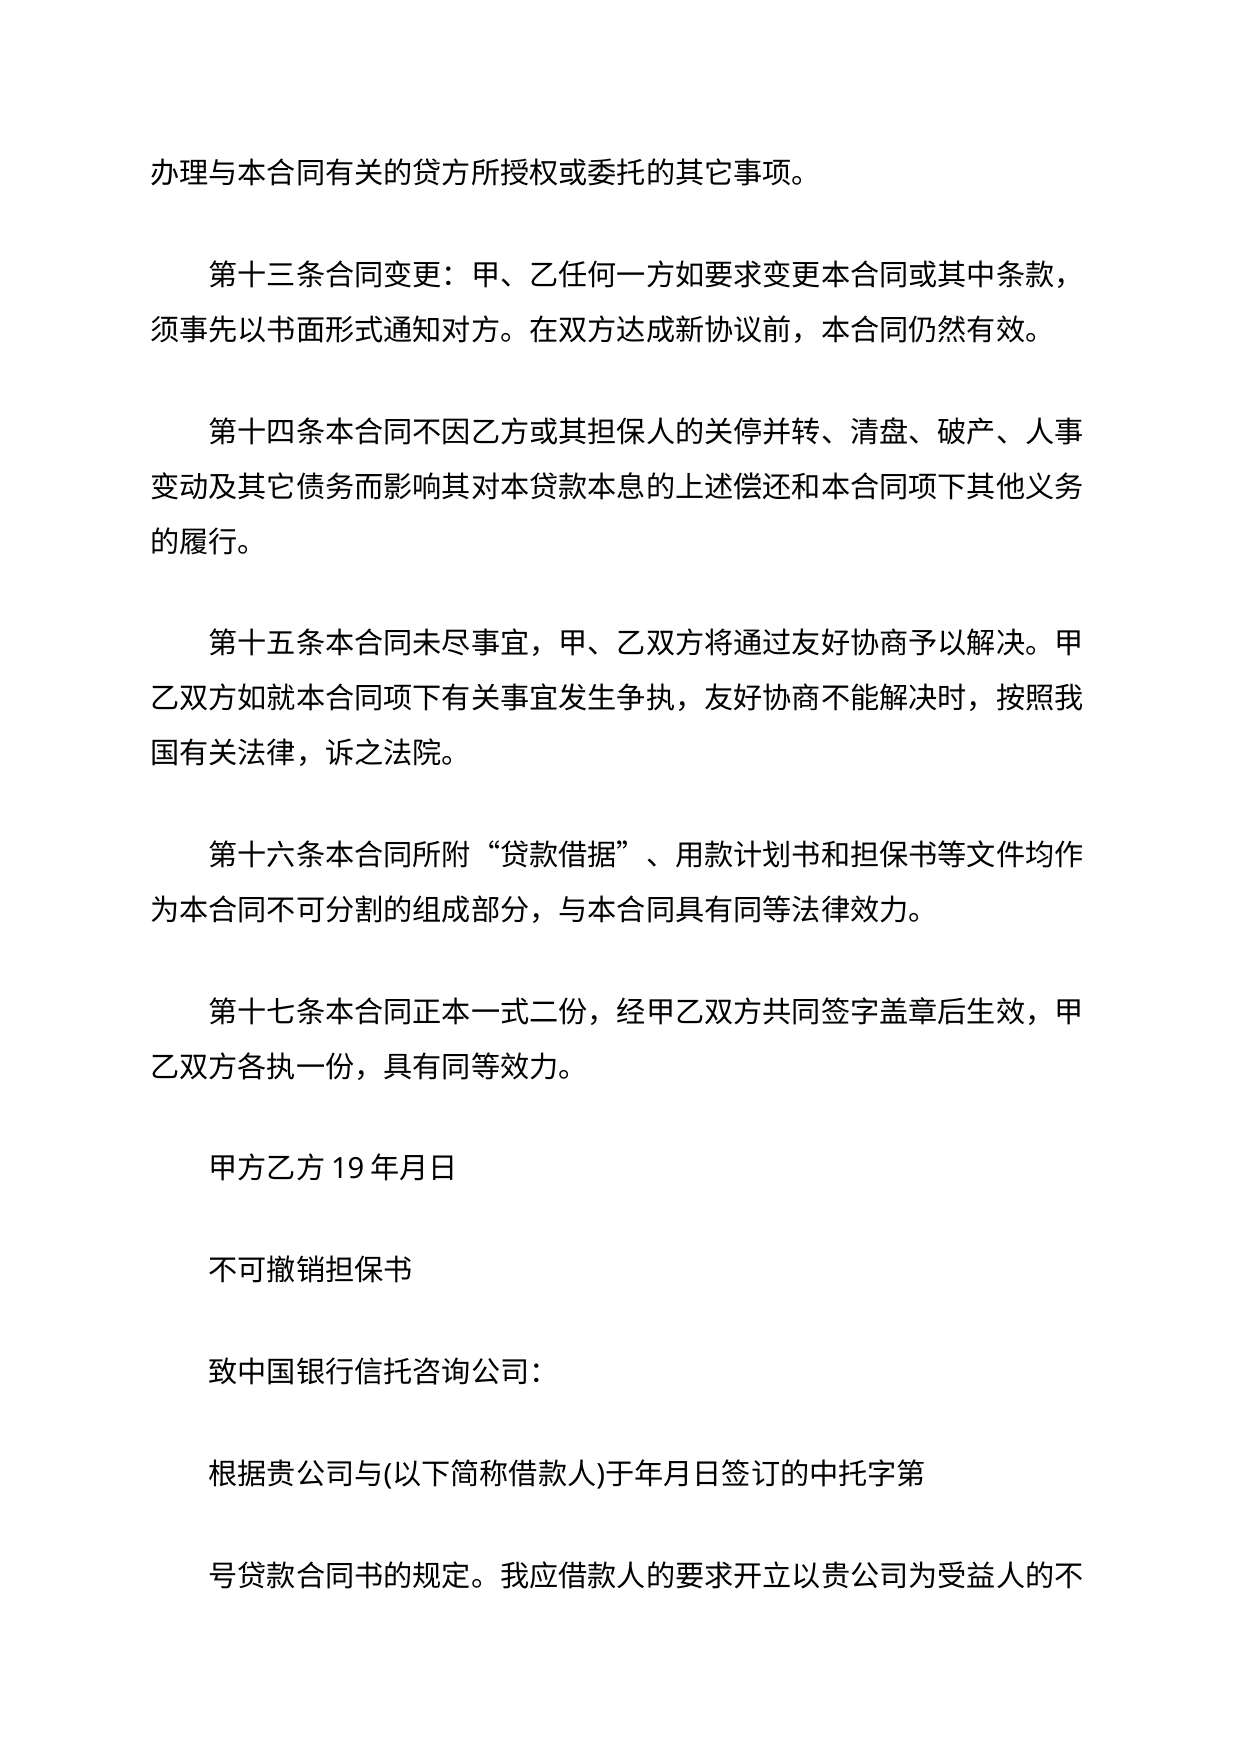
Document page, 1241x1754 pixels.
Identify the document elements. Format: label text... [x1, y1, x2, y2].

text 甲方乙方19年月日 [150, 1145, 1090, 1187]
text 第十七条本合同正本一式二份，经甲乙双方共同签字盖章后生效，甲乙双方各执一份，具有同等效力。 [150, 988, 1090, 1085]
text 根据贵公司与(以下简称借款人)于年月日签订的中托字第 [150, 1450, 1090, 1493]
text 第十三条合同变更：甲、乙任何一方如要求变更本合同或其中条款，须事先以书面形式通知对方。在双方达成新协议前，本合同仍然有效。 [150, 252, 1090, 349]
text 第十五条本合同未尽事宜，甲、乙双方将通过友好协商予以解决。甲乙双方如就本合同项下有关事宜发生争执，友好协商不能解决时，按照我国有关法律，诉之法院。 [150, 620, 1090, 772]
text 第十四条本合同不因乙方或其担保人的关停并转、清盘、破产、人事变动及其它债务而影响其对本贷款本息的上述偿还和本合同项下其他义务的履行。 [150, 408, 1090, 561]
text 致中国银行信托咨询公司： [150, 1349, 1090, 1391]
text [150, 150, 1090, 192]
text 第十六条本合同所附“贷款借据”、用款计划书和担保书等文件均作为本合同不可分割的组成部分，与本合同具有同等法律效力。 [150, 832, 1090, 929]
text 不可撤销担保书 [150, 1247, 1090, 1289]
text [150, 1552, 1090, 1595]
